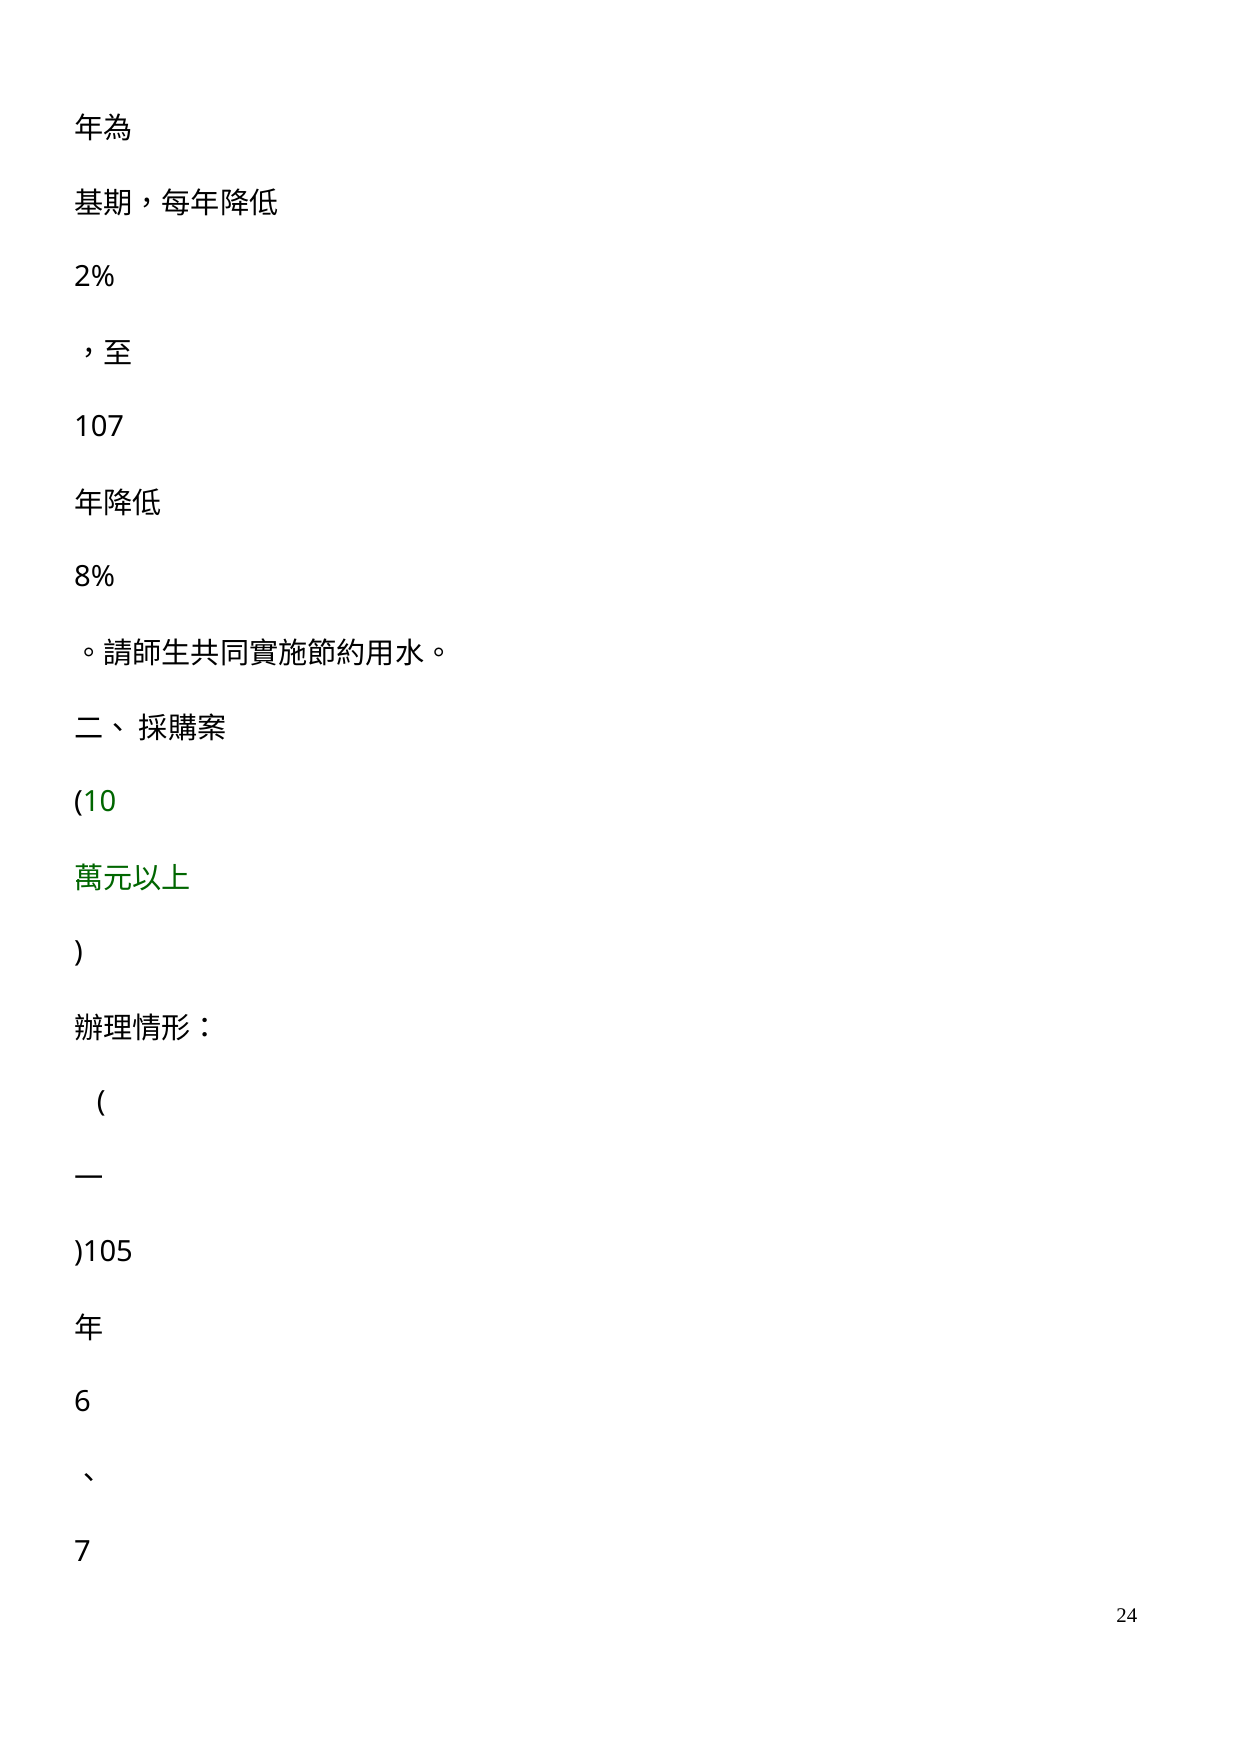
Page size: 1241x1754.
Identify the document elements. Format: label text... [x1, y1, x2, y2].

text 107 [74, 388, 1137, 463]
text 年降低 [74, 463, 1137, 538]
text 2% [74, 238, 1137, 313]
text 、 [74, 1438, 1137, 1513]
text 萬元以上 [74, 838, 1137, 913]
text 二、 採購案 [74, 688, 1137, 763]
text 8% [74, 538, 1137, 613]
text 6 [74, 1363, 1137, 1438]
text ) [74, 913, 1137, 988]
text 年 [74, 1288, 1137, 1363]
text 基期，每年降低 [74, 163, 1137, 238]
text 年為 [74, 88, 1137, 163]
text 。請師生共同實施節約用水。 [74, 613, 1137, 688]
text (10 [74, 763, 1137, 838]
text ，至 [74, 313, 1137, 388]
text )105 [74, 1213, 1137, 1288]
text 一 [74, 1138, 1137, 1213]
text 辦理情形： [74, 988, 1137, 1063]
text 7 [74, 1513, 1137, 1588]
text ( [74, 1063, 1137, 1138]
